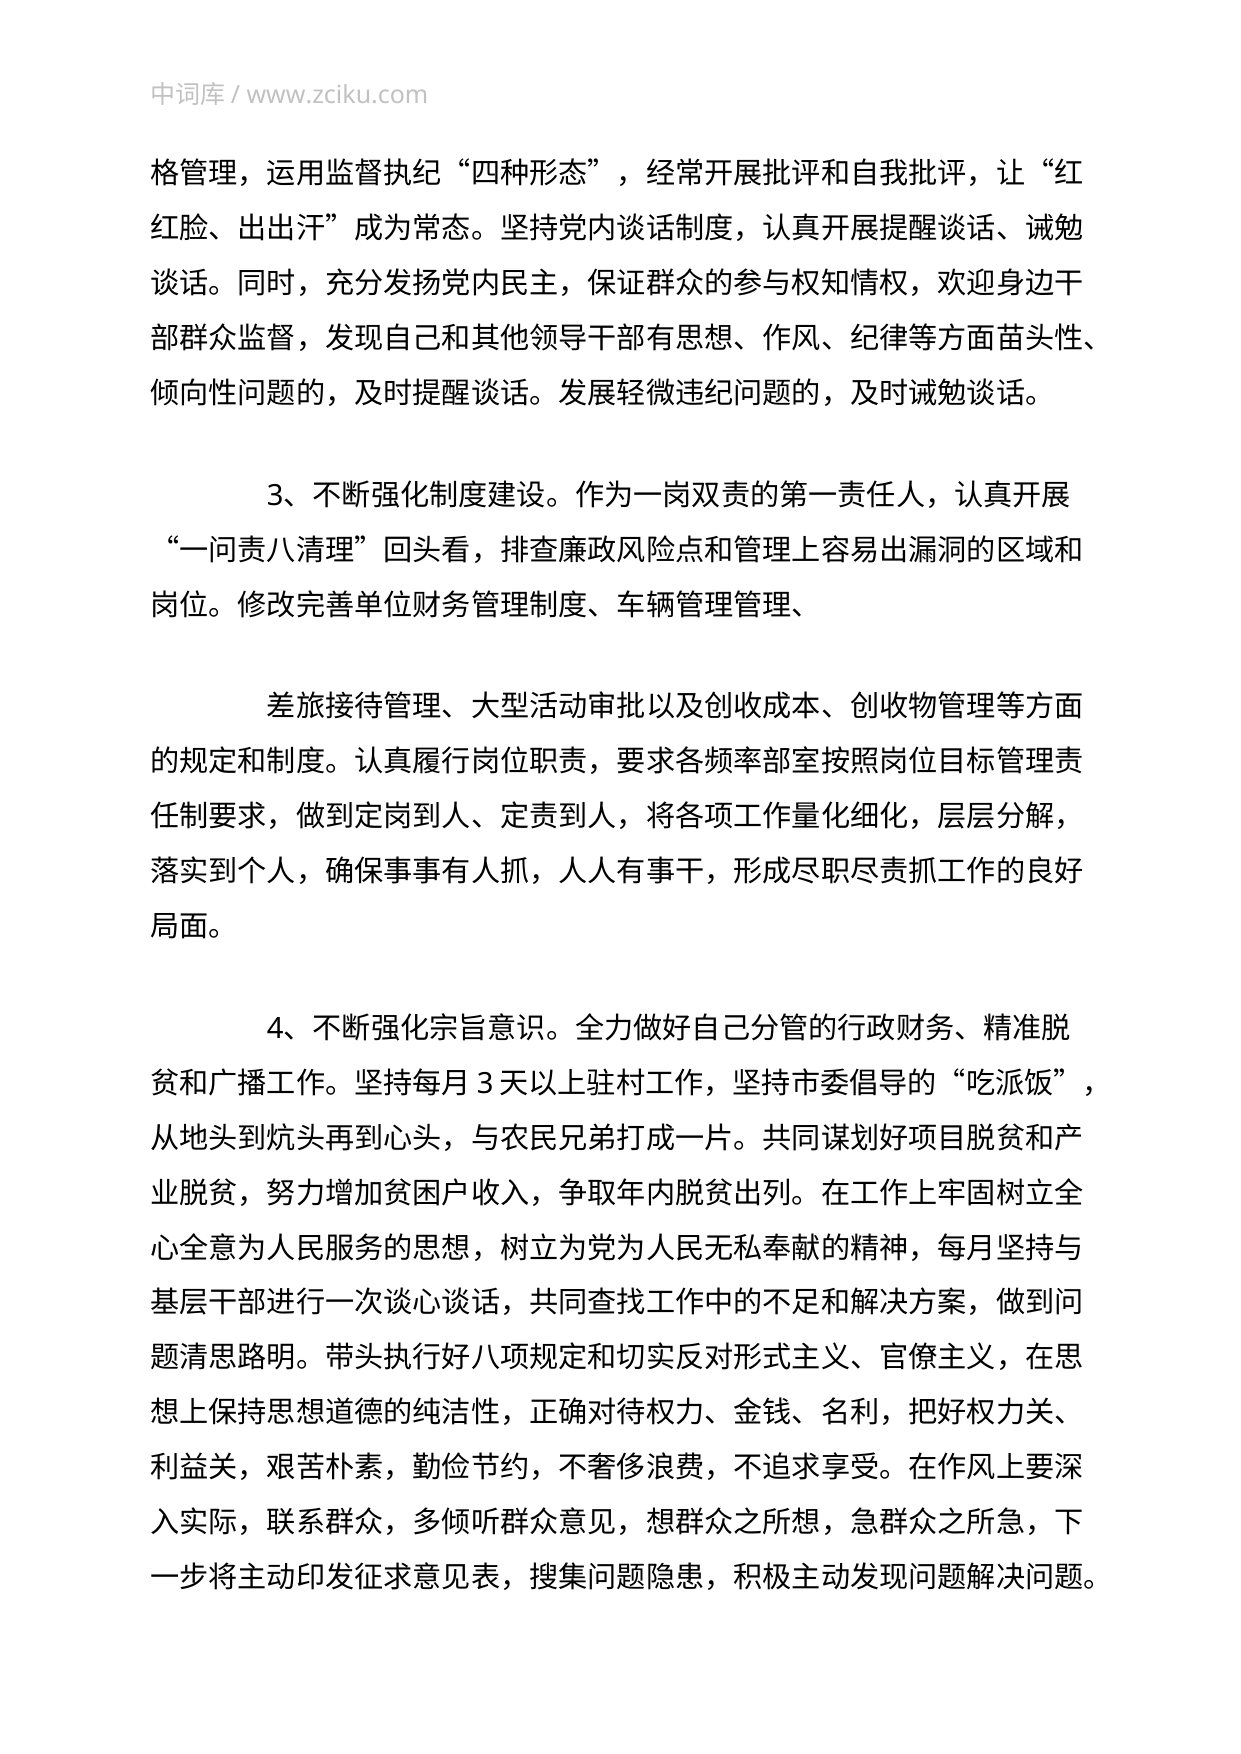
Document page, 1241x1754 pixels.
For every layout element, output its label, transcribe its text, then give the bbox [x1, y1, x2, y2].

text 3、不断强化制度建设。作为一岗双责的第一责任人，认真开展“一问责八清理”回头看，排查廉政风险点和管理上容易出漏洞的区域和岗位。修改完善单位财务管理制度、车辆管理管理、 [150, 471, 1090, 623]
text 差旅接待管理、大型活动审批以及创收成本、创收物管理等方面的规定和制度。认真履行岗位职责，要求各频率部室按照岗位目标管理责任制要求，做到定岗到人、定责到人，将各项工作量化细化，层层分解，落实到个人，确保事事有人抓，人人有事干，形成尽职尽责抓工作的良好局面。 [150, 683, 1090, 945]
text 4、不断强化宗旨意识。全力做好自己分管的行政财务、精准脱贫和广播工作。坚持每月3天以上驻村工作，坚持市委倡导的“吃派饭”，从地头到炕头再到心头，与农民兄弟打成一片。共同谋划好项目脱贫和产业脱贫，努力增加贫困户收入，争取年内脱贫出列。在工作上牢固树立全心全意为人民服务的思想，树立为党为人民无私奉献的精神，每月坚持与基层干部进行一次谈心谈话，共同查找工作中的不足和解决方案，做到问题清思路明。带头执行好八项规定和切实反对形式主义、官僚主义，在思想上保持思想道德的纯洁性，正确对待权力、金钱、名利，把好权力关、利益关，艰苦朴素，勤俭节约，不奢侈浪费，不追求享受。在作风上要深入实际，联系群众，多倾听群众意见，想群众之所想，急群众之所急，下一步将主动印发征求意见表，搜集问题隐患，积极主动发现问题解决问题。 [150, 1004, 1090, 1596]
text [150, 150, 1090, 412]
